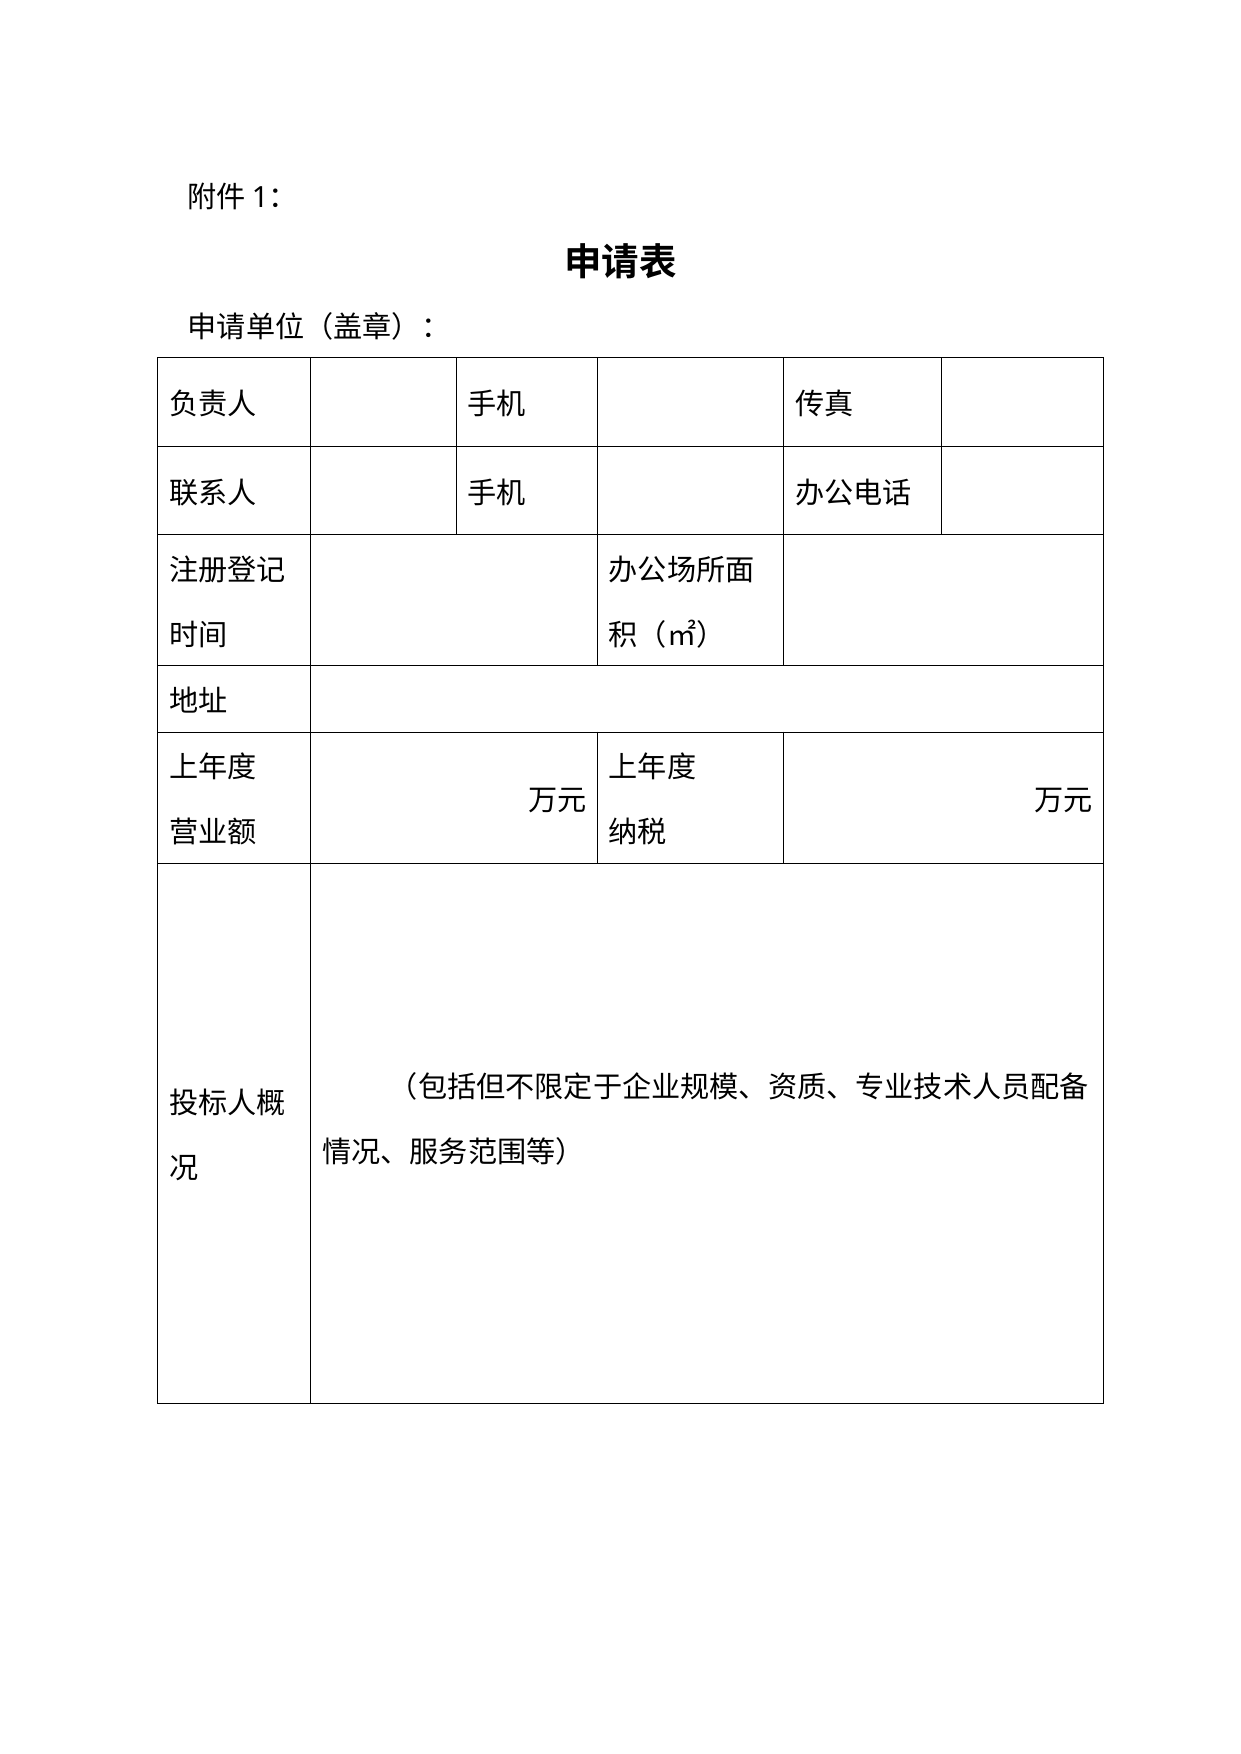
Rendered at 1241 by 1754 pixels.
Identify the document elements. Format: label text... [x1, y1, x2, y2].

table_header [942, 358, 1103, 446]
table_cell 办公场所面积（㎡） [598, 535, 783, 665]
table_cell 投标人概况 [158, 864, 310, 1403]
table_cell 上年度 营业额 [158, 733, 310, 863]
table_cell [942, 447, 1103, 534]
table_header 传真 [784, 358, 941, 446]
table_header [598, 358, 783, 446]
table_cell 办公电话 [784, 447, 941, 534]
table_cell [311, 447, 456, 534]
text 附件1： [187, 162, 1053, 227]
table_cell 注册登记时间 [158, 535, 310, 665]
table_cell 地址 [158, 666, 310, 732]
table_cell 联系人 [158, 447, 310, 534]
table_cell 万元 [311, 733, 597, 863]
table_cell （包括但不限定于企业规模、资质、专业技术人员配备情况、服务范围等） [311, 864, 1103, 1403]
table_cell [784, 535, 1103, 665]
text 申请单位（盖章）： [187, 292, 1053, 357]
table_cell [311, 666, 1103, 732]
table_header 手机 [457, 358, 597, 446]
table_header 负责人 [158, 358, 310, 446]
table_cell 上年度 纳税 [598, 733, 783, 863]
table_cell [311, 535, 597, 665]
table_cell 手机 [457, 447, 597, 534]
text 申请表 [187, 227, 1053, 292]
table_header [311, 358, 456, 446]
table_cell 万元 [784, 733, 1103, 863]
table_cell [598, 447, 783, 534]
